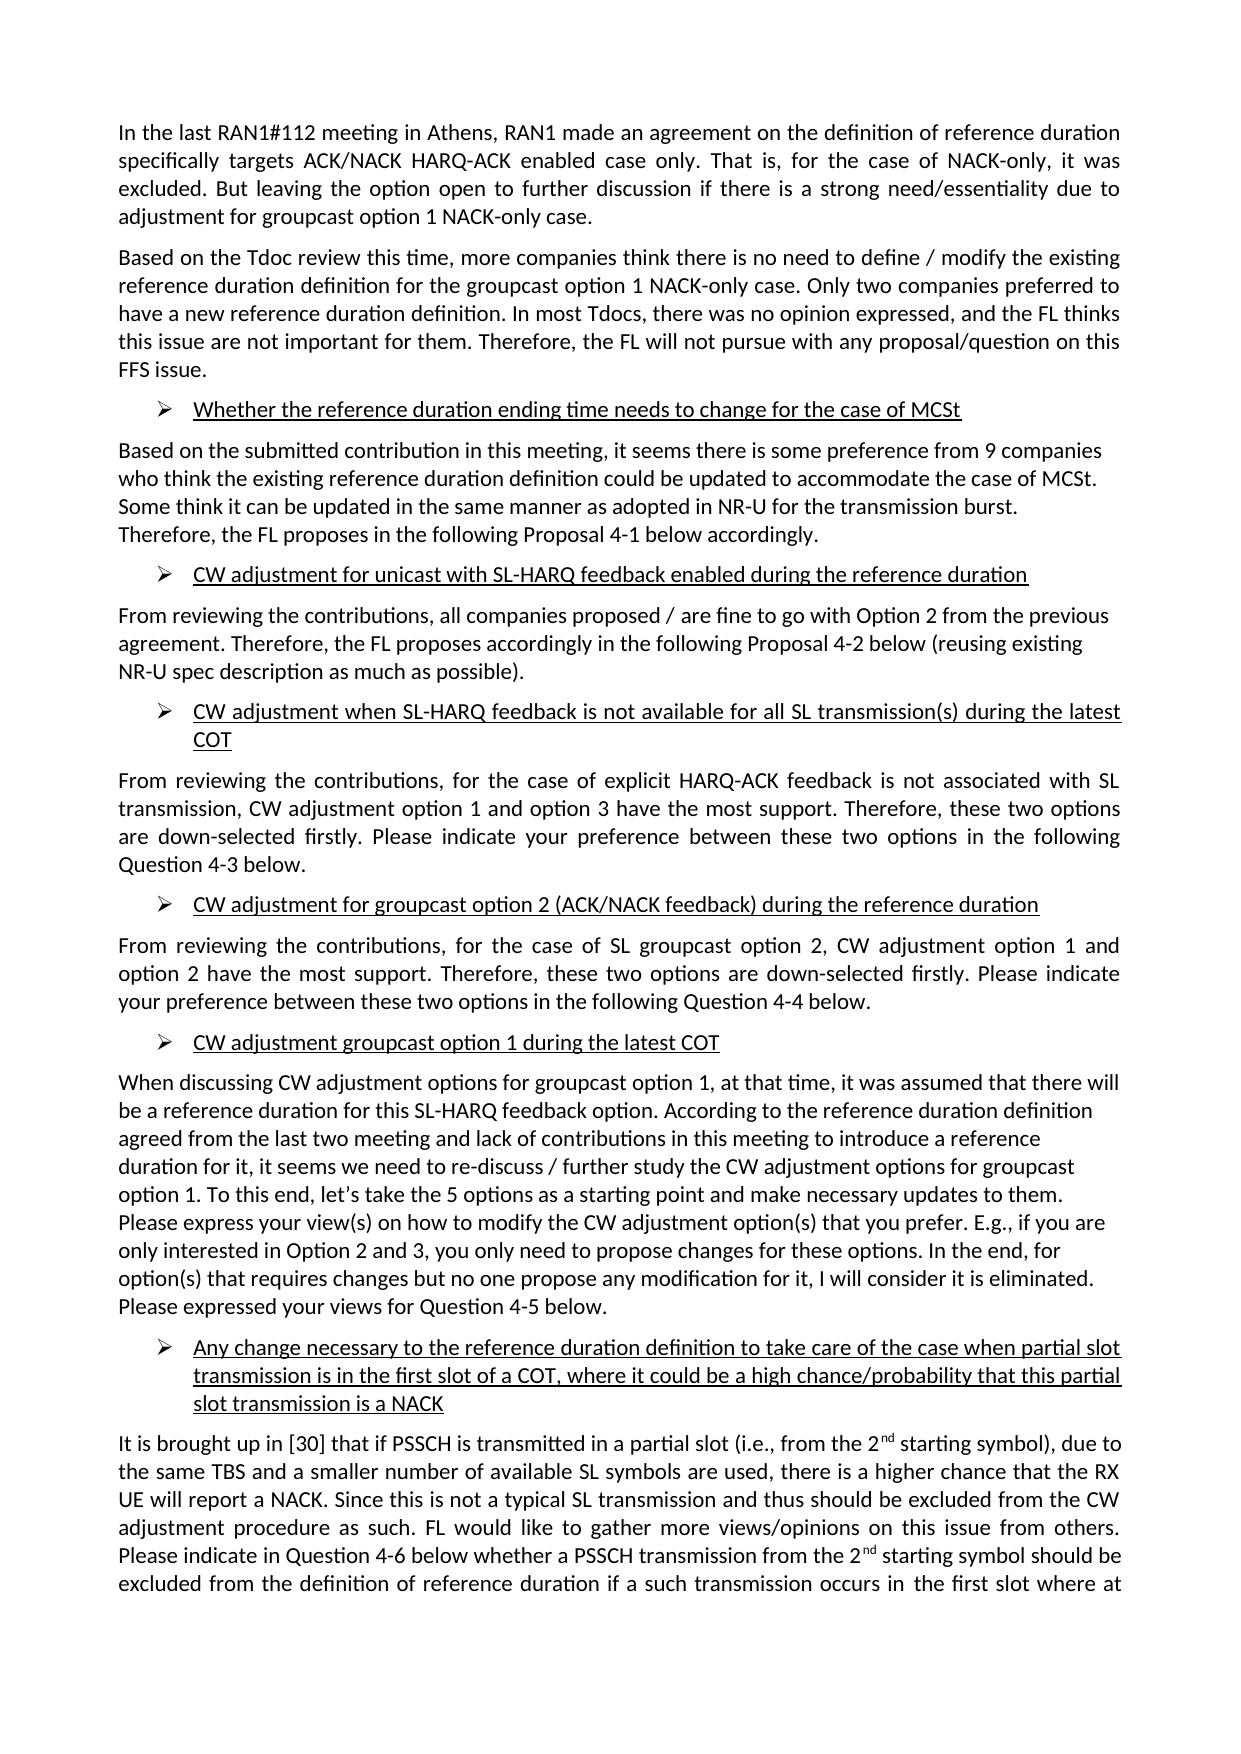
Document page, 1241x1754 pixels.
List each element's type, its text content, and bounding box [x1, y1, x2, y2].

list CW adjustment for groupcast option 2 (ACK/NACK feedback) during the reference duration [156, 891, 1122, 919]
text Based on the Tdoc review this time, more companies think there is no need to define / modify the existing reference duration definition for the groupcast option 1 NACK-only case. Only two companies preferred to have a new reference duration definition. In most Tdocs, there was no opinion expressed, and the FL thinks this issue are not important for them. Therefore, the FL will not pursue with any proposal/question on this FFS issue. [118, 243, 1122, 383]
text Based on the submitted contribution in this meeting, it seems there is some preference from 9 companies who think the existing reference duration definition could be updated to accommodate the case of MCSt. Some think it can be updated in the same manner as adopted in NR-U for the transmission burst. Therefore, the FL proposes in the following Proposal 4-1 below accordingly. [118, 436, 1122, 548]
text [118, 1429, 1122, 1598]
list Whether the reference duration ending time needs to change for the case of MCSt [156, 395, 1122, 423]
list CW adjustment for unicast with SL-HARQ feedback enabled during the reference duration [156, 560, 1122, 588]
text From reviewing the contributions, all companies proposed / are fine to go with Option 2 from the previous agreement. Therefore, the FL proposes accordingly in the following Proposal 4-2 below (reusing existing NR-U spec description as much as possible). [118, 601, 1122, 685]
text When discussing CW adjustment options for groupcast option 1, at that time, it was assumed that there will be a reference duration for this SL-HARQ feedback option. According to the reference duration definition agreed from the last two meeting and lack of contributions in this meeting to introduce a reference duration for it, it seems we need to re-discuss / further study the CW adjustment options for groupcast option 1. To this end, let’s take the 5 options as a starting point and make necessary updates to them. Please express your view(s) on how to modify the CW adjustment option(s) that you prefer. E.g., if you are only interested in Option 2 and 3, you only need to propose changes for these options. In the end, for option(s) that requires changes but no one propose any modification for it, I will consider it is eliminated. Please expressed your views for Question 4-5 below. [118, 1068, 1122, 1320]
text From reviewing the contributions, for the case of explicit HARQ-ACK feedback is not associated with SL transmission, CW adjustment option 1 and option 3 have the most support. Therefore, these two options are down-selected firstly. Please indicate your preference between these two options in the following Question 4-3 below. [118, 766, 1122, 878]
text From reviewing the contributions, for the case of SL groupcast option 2, CW adjustment option 1 and option 2 have the most support. Therefore, these two options are down-selected firstly. Please indicate your preference between these two options in the following Question 4-4 below. [118, 931, 1122, 1015]
list CW adjustment when SL-HARQ feedback is not available for all SL transmission(s) during the latest COT [156, 697, 1122, 753]
list Any change necessary to the reference duration definition to take care of the case when partial slot transmission is in the first slot of a COT, where it could be a high chance/probability that this partial slot transmission is a NACK [156, 1333, 1122, 1417]
list CW adjustment groupcast option 1 during the latest COT [156, 1028, 1122, 1056]
text In the last RAN1#112 meeting in Athens, RAN1 made an agreement on the definition of reference duration specifically targets ACK/NACK HARQ-ACK enabled case only. That is, for the case of NACK-only, it was excluded. But leaving the option open to further discussion if there is a strong need/essentiality due to adjustment for groupcast option 1 NACK-only case. [118, 118, 1122, 230]
